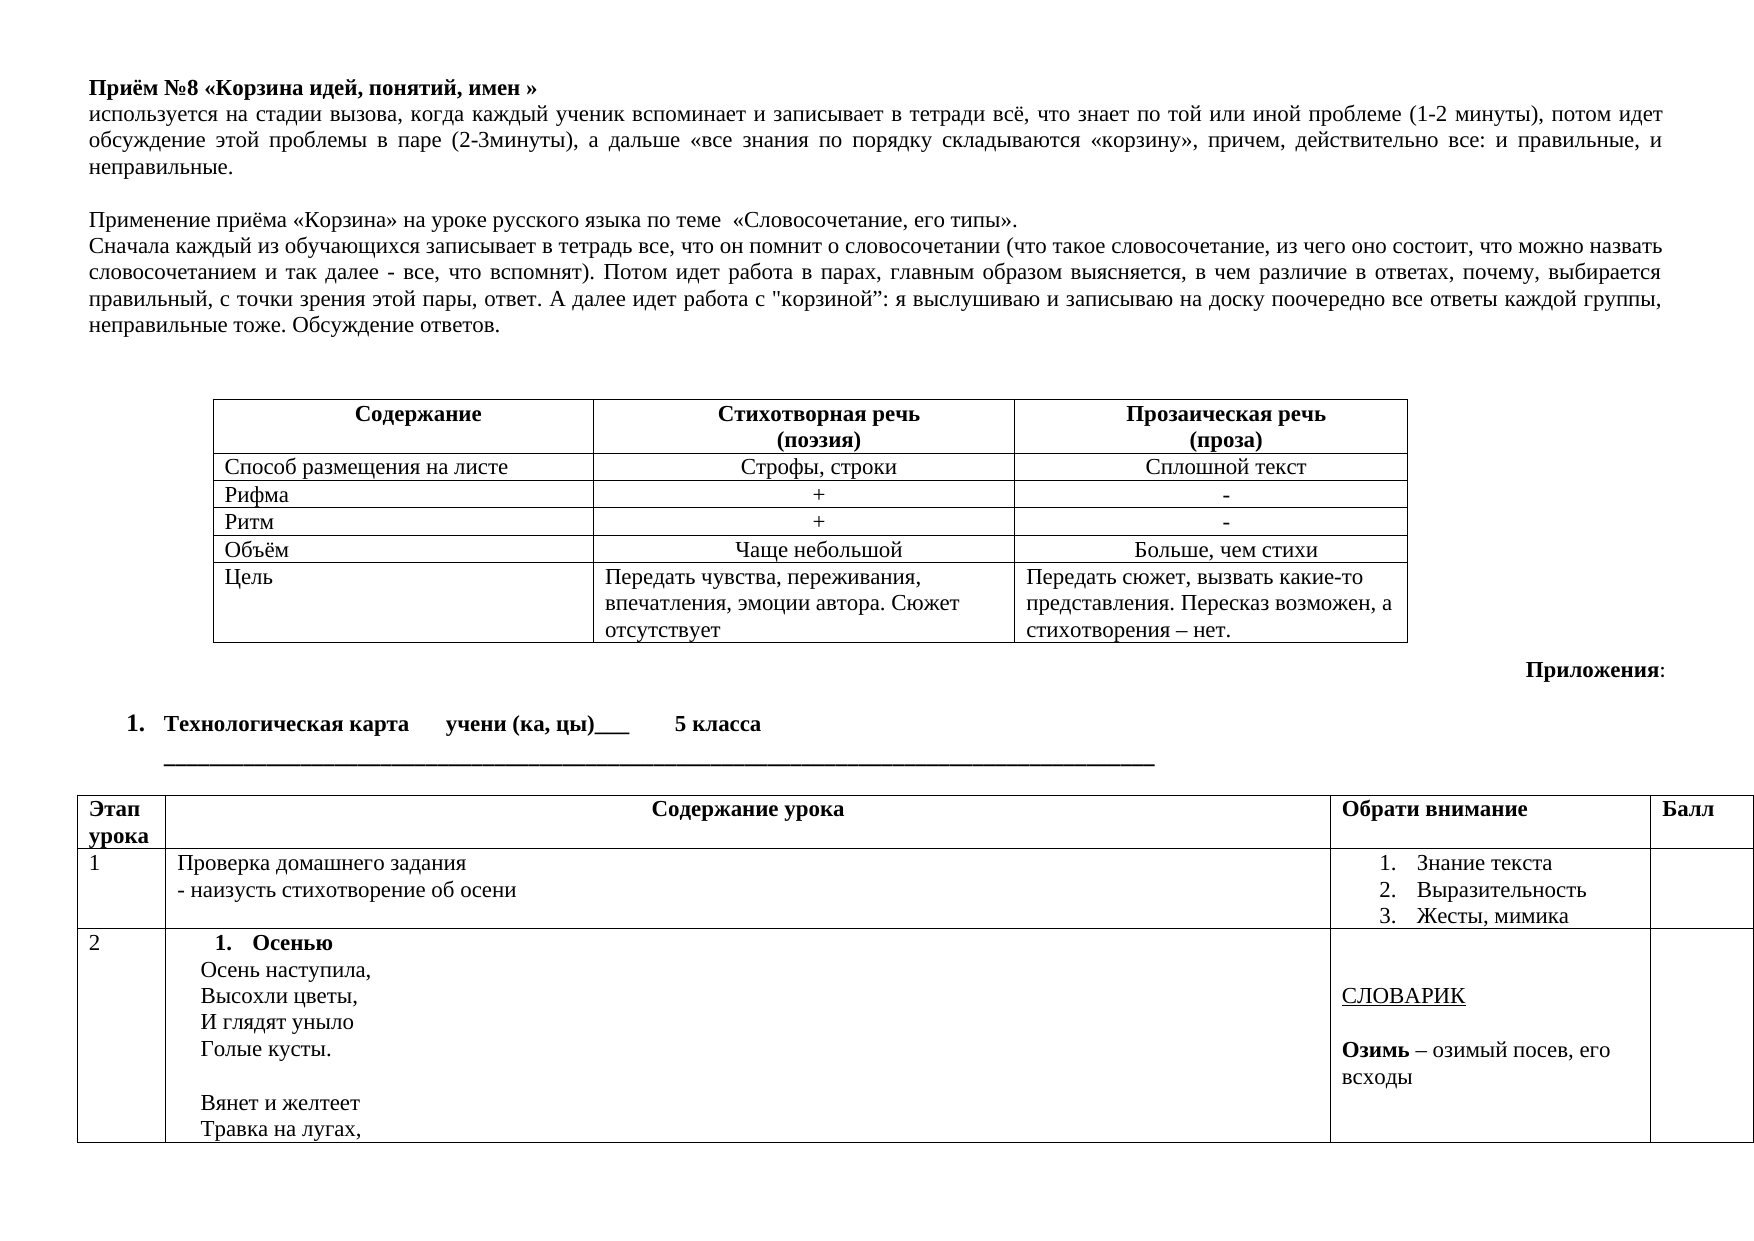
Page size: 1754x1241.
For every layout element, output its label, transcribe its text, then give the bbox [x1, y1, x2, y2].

table_cell Строфы, строки [594, 454, 1014, 480]
list Технологическая карта учени (ка, цы)___ 5 класса _______________________________________________________________________________________ [126, 708, 1665, 769]
table_cell Ритм [214, 508, 593, 534]
table_cell [1651, 849, 1753, 928]
table_cell Способ размещения на листе [214, 454, 593, 480]
table_cell Сплошной текст [1015, 454, 1407, 480]
text Применение приёма «Корзина» на уроке русского языка по теме «Словосочетание, его типы». [89, 206, 1665, 232]
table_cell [166, 929, 1330, 1142]
table_header Балл [1651, 796, 1753, 848]
table_cell Передать чувства, переживания, впечатления, эмоции автора. Сюжет отсутствует [594, 563, 1014, 642]
table_cell 1 [78, 849, 165, 928]
table_cell Знание текста Выразительность Жесты, мимика [1331, 849, 1650, 928]
table_cell [1651, 929, 1753, 1142]
table_cell Рифма [214, 481, 593, 507]
table_cell Чаще небольшой [594, 536, 1014, 562]
table_header Этап урока [78, 796, 165, 848]
table_header Содержание [214, 400, 593, 452]
text Приём №8 «Корзина идей, понятий, имен » [89, 74, 1665, 100]
table_cell Проверка домашнего задания - наизусть стихотворение об осени [166, 849, 1330, 928]
table_cell - [1015, 508, 1407, 534]
table_cell Передать сюжет, вызвать какие-то представления. Пересказ возможен, а стихотворения – нет. [1015, 563, 1407, 642]
text Приложения: [89, 656, 1665, 683]
table_header Стихотворная речь (поэзия) [594, 400, 1014, 452]
table_cell 2 [78, 929, 165, 1142]
table_header Обрати внимание [1331, 796, 1650, 848]
text Сначала каждый из обучающихся записывает в тетрадь все, что он помнит о словосочетании (что такое словосочетание, из чего оно состоит, что можно назвать словосочетанием и так далее - все, что вспомнят). Потом идет работа в парах, главным образом выясняется, в чем различие в ответах, почему, выбирается правильный, с точки зрения этой пары, ответ. А далее идет работа с "корзиной”: я выслушиваю и записываю на доску поочередно все ответы каждой группы, неправильные тоже. Обсуждение ответов. [89, 232, 1665, 337]
table_cell + [594, 481, 1014, 507]
table_header Содержание урока [166, 796, 1330, 848]
table_cell Цель [214, 563, 593, 642]
table_cell Объём [214, 536, 593, 562]
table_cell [1331, 929, 1650, 1142]
table_header Прозаическая речь (проза) [1015, 400, 1407, 452]
table_cell + [594, 508, 1014, 534]
text используется на стадии вызова, когда каждый ученик вспоминает и записывает в тетради всё, что знает по той или иной проблеме (1-2 минуты), потом идет обсуждение этой проблемы в паре (2-3минуты), а дальше «все знания по порядку складываются «корзину», причем, действительно все: и правильные, и неправильные. [89, 100, 1665, 179]
table_cell Больше, чем стихи [1015, 536, 1407, 562]
table_cell - [1015, 481, 1407, 507]
